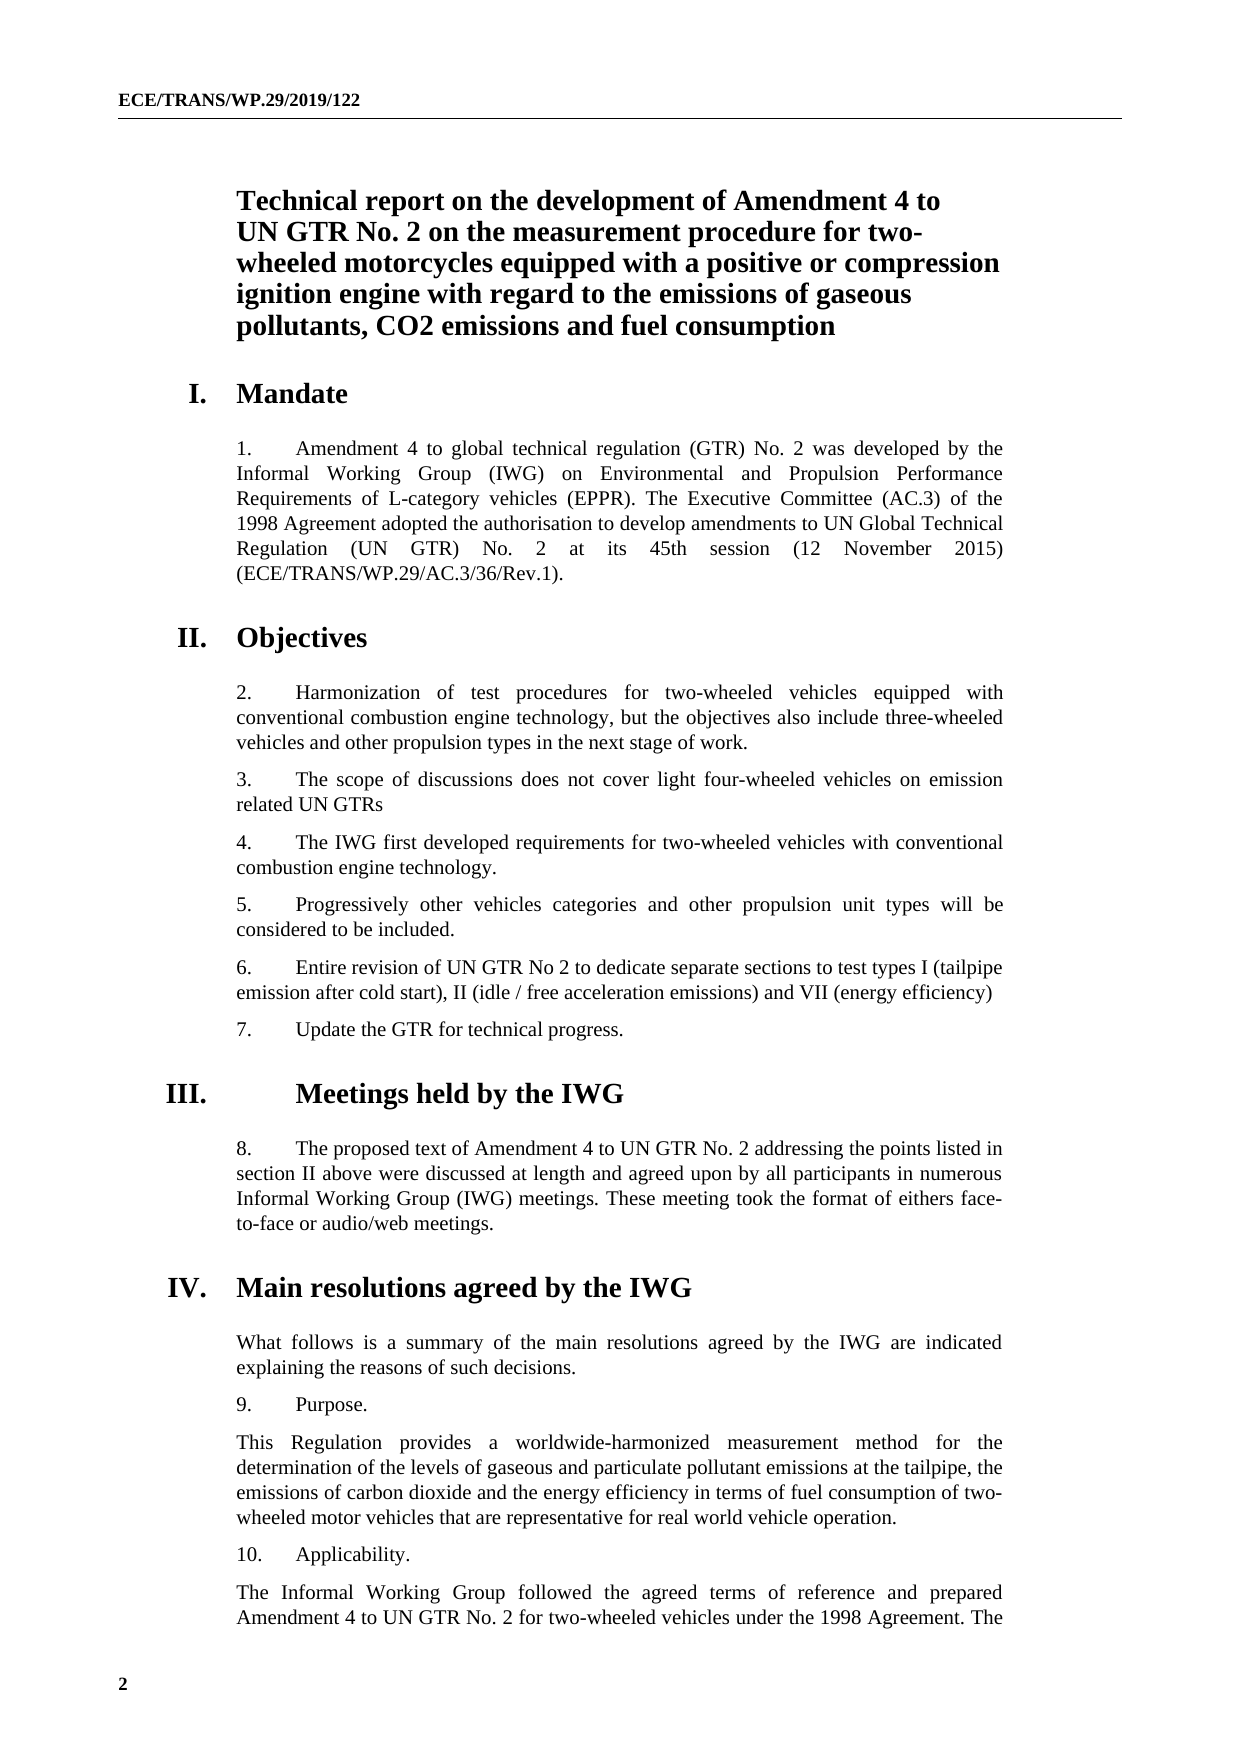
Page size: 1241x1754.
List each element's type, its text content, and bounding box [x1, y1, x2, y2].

text 1. Amendment 4 to global technical regulation (GTR) No. 2 was developed by the Informal Working Group (IWG) on Environmental and Propulsion Performance Requirements of L-category vehicles (EPPR). The Executive Committee (AC.3) of the 1998 Agreement adopted the authorisation to develop amendments to UN Global Technical Regulation (UN GTR) No. 2 at its 45th session (12 November 2015) (ECE/TRANS/WP.29/AC.3/36/Rev.1). [236, 435, 1004, 585]
text II. Objectives [118, 623, 1004, 654]
text I. Mandate [118, 379, 1004, 410]
text 4. The IWG first developed requirements for two-wheeled vehicles with conventional combustion engine technology. [236, 829, 1004, 879]
text 5. Progressively other vehicles categories and other propulsion unit types will be considered to be included. [236, 891, 1004, 941]
text What follows is a summary of the main resolutions agreed by the IWG are indicated explaining the reasons of such decisions. [236, 1329, 1004, 1379]
text 9. Purpose. [236, 1391, 1004, 1416]
text IV. Main resolutions agreed by the IWG [118, 1273, 1004, 1304]
text 6. Entire revision of UN GTR No 2 to dedicate separate sections to test types I (tailpipe emission after cold start), II (idle / free acceleration emissions) and VII (energy efficiency) [236, 954, 1004, 1004]
text This Regulation provides a worldwide-harmonized measurement method for the determination of the levels of gaseous and particulate pollutant emissions at the tailpipe, the emissions of carbon dioxide and the energy efficiency in terms of fuel consumption of two-wheeled motor vehicles that are representative for real world vehicle operation. [236, 1429, 1004, 1529]
text III. Meetings held by the IWG [118, 1079, 1004, 1110]
text 8. The proposed text of Amendment 4 to UN GTR No. 2 addressing the points listed in section II above were discussed at length and agreed upon by all participants in numerous Informal Working Group (IWG) meetings. These meeting took the format of eithers face-to-face or audio/web meetings. [236, 1135, 1004, 1235]
text 10. Applicability. [236, 1541, 1004, 1566]
text 7. Update the GTR for technical progress. [236, 1016, 1004, 1041]
text 2. Harmonization of test procedures for two-wheeled vehicles equipped with conventional combustion engine technology, but the objectives also include three-wheeled vehicles and other propulsion types in the next stage of work. [236, 679, 1004, 754]
text 3. The scope of discussions does not cover light four-wheeled vehicles on emission related UN GTRs [236, 766, 1004, 816]
text Technical report on the development of Amendment 4 to UN GTR No. 2 on the measurement procedure for two- wheeled motorcycles equipped with a positive or compression ignition engine with regard to the emissions of gaseous pollutants, CO2 emissions and fuel consumption [118, 185, 1004, 341]
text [236, 1579, 1004, 1629]
